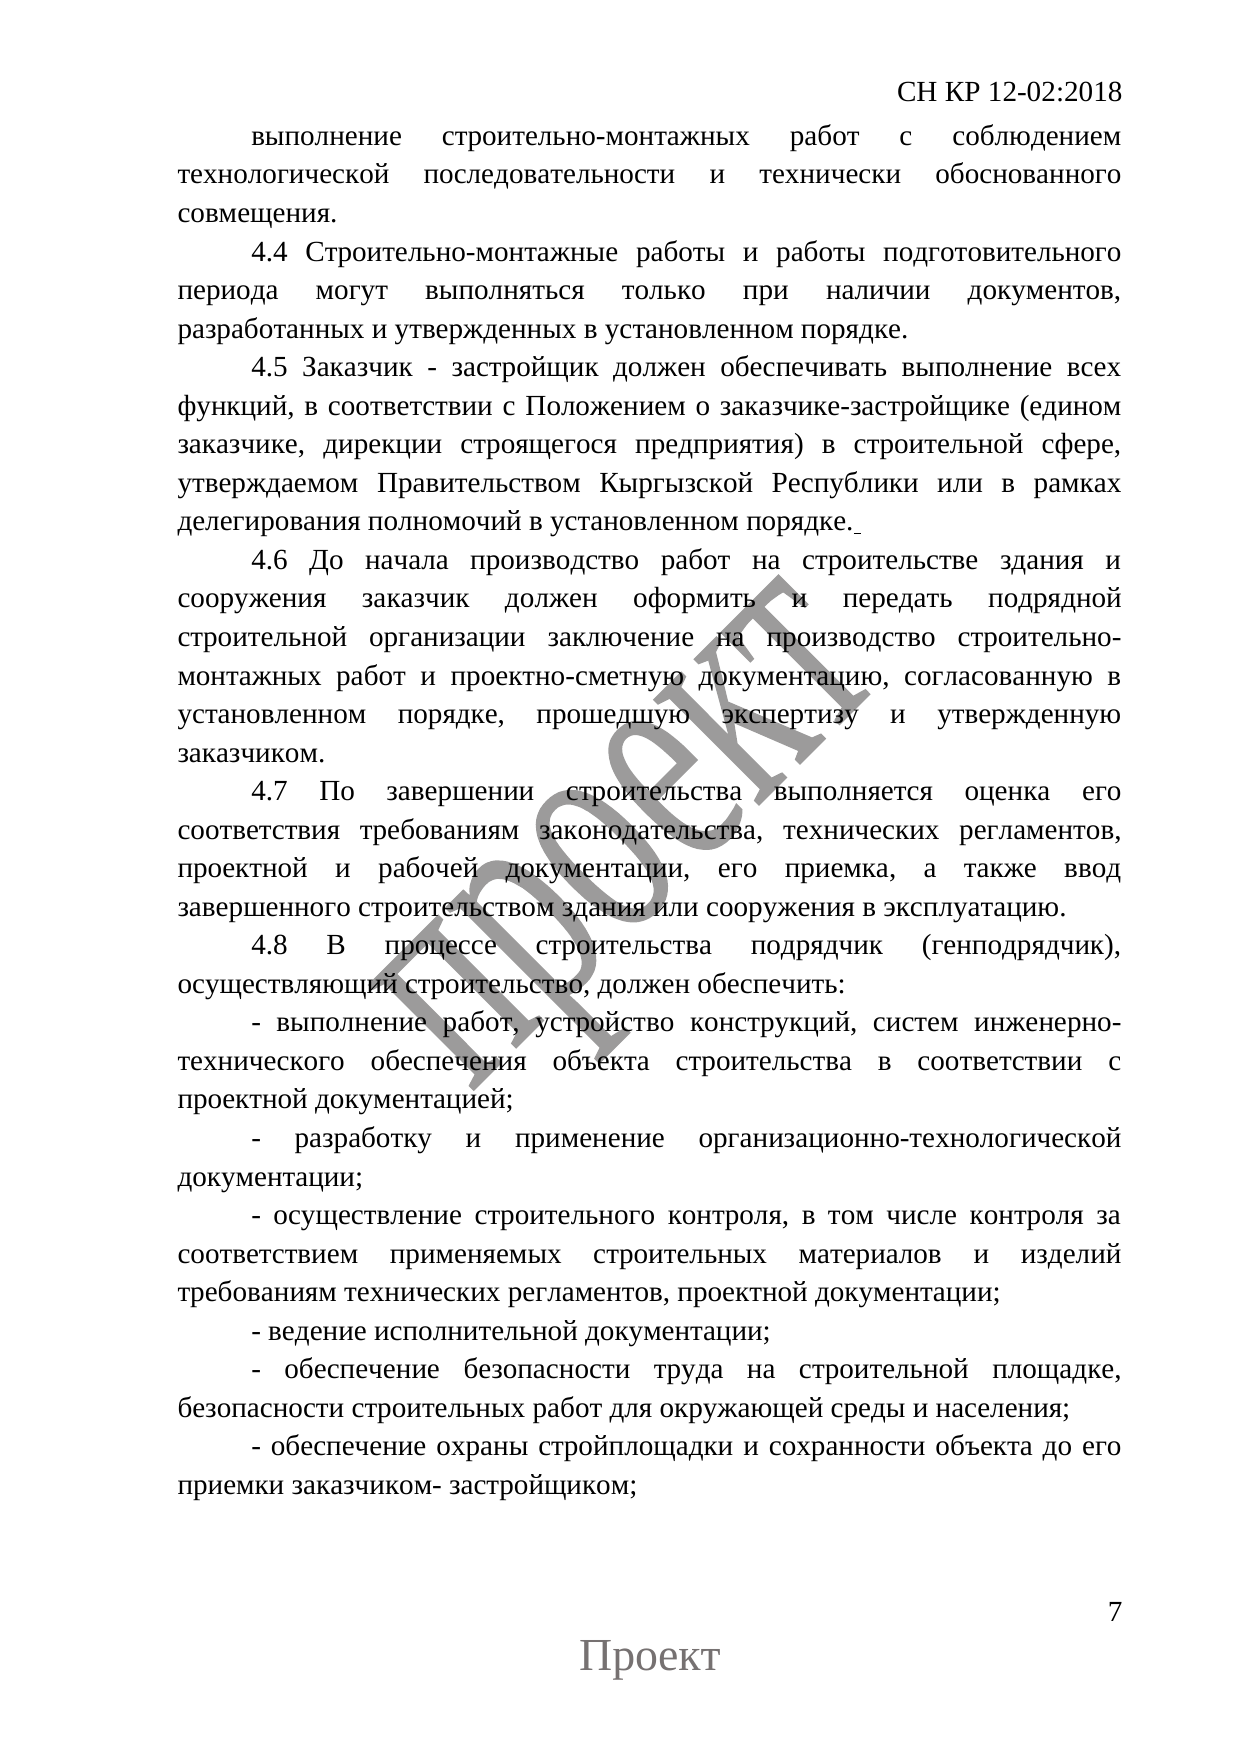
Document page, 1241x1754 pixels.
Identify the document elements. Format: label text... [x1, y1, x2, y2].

text 4.4 Строительно-монтажные работы и работы подготовительного периода могут выполняться только при наличии документов, разработанных и утвержденных в установленном порядке. [177, 234, 1122, 344]
text - разработку и применение организационно-технологической документации; [177, 1120, 1122, 1192]
text - обеспечение охраны стройплощадки и сохранности объекта до его приемки заказчиком- застройщиком; [177, 1428, 1122, 1501]
text 4.6 До начала производство работ на строительстве здания и сооружения заказчик должен оформить и передать подрядной строительной организации заключение на производство строительно- монтажных работ и проектно-сметную документацию, согласованную в установленном порядке, прошедшую экспертизу и утвержденную заказчиком. [177, 542, 1122, 768]
text - осуществление строительного контроля, в том числе контроля за соответствием применяемых строительных материалов и изделий требованиям технических регламентов, проектной документации; [177, 1197, 1122, 1308]
text 4.8 В процессе строительства подрядчик (генподрядчик), осуществляющий строительство, должен обеспечить: [177, 927, 1122, 999]
text 4.5 Заказчик - застройщик должен обеспечивать выполнение всех функций, в соответствии с Положением о заказчике-застройщике (едином заказчике, дирекции строящегося предприятия) в строительной сфере, утверждаемом Правительством Кыргызской Республики или в рамках делегирования полномочий в установленном порядке. [177, 349, 1122, 537]
text - обеспечение безопасности труда на строительной площадке, безопасности строительных работ для окружающей среды и населения; [177, 1351, 1122, 1423]
text 4.7 По завершении строительства выполняется оценка его соответствия требованиям законодательства, технических регламентов, проектной и рабочей документации, его приемка, а также ввод завершенного строительством здания или сооружения в эксплуатацию. [177, 773, 1122, 922]
text выполнение строительно-монтажных работ с соблюдением технологической последовательности и технически обоснованного совмещения. [177, 118, 1122, 229]
text - ведение исполнительной документации; [177, 1313, 1122, 1346]
text - выполнение работ, устройство конструкций, систем инженерно-технического обеспечения объекта строительства в соответствии с проектной документацией; [177, 1004, 1122, 1115]
